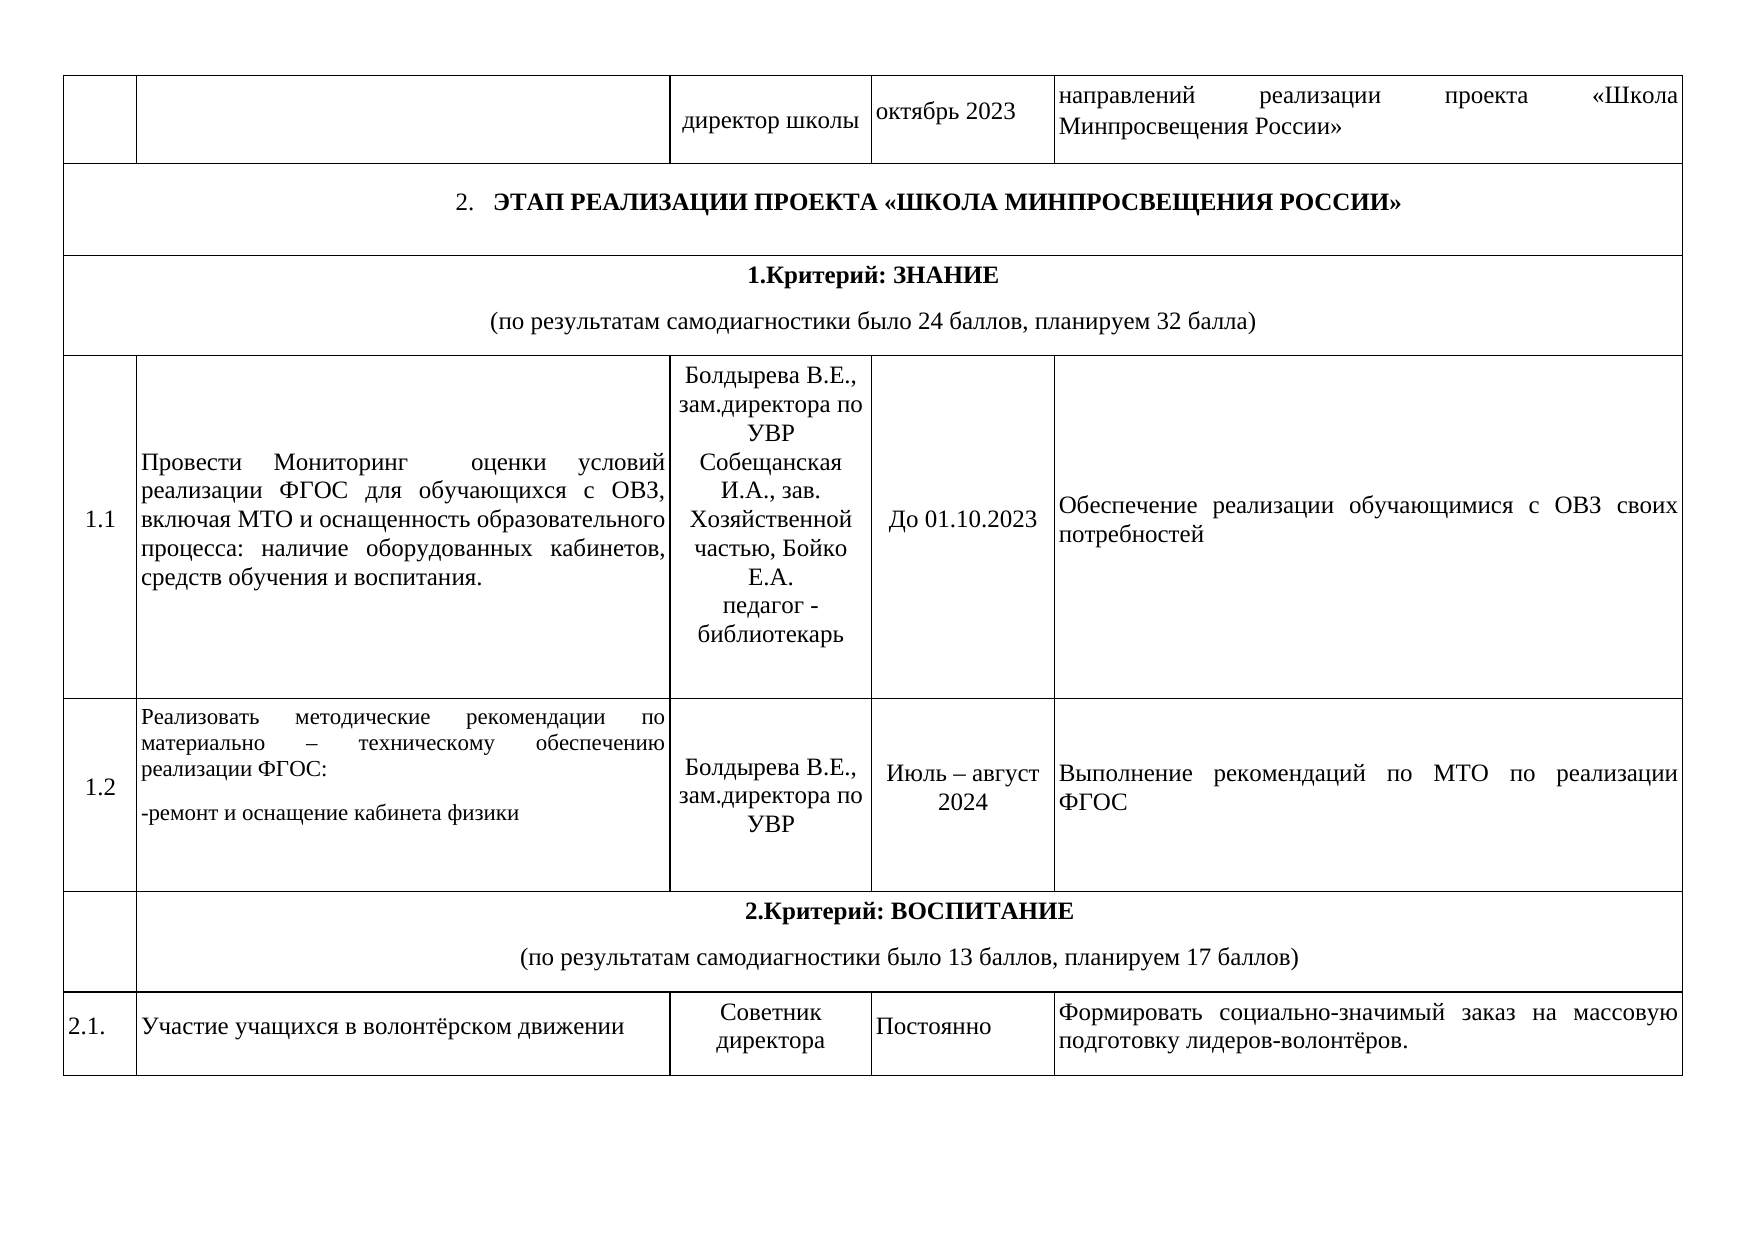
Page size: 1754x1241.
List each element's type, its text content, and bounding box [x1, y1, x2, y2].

table_cell Постоянно [872, 993, 1054, 1075]
table_cell Формировать социально-значимый заказ на массовую подготовку лидеров-волонтёров. [1055, 993, 1682, 1075]
table_cell Июль – август 2024 [872, 699, 1054, 891]
table_cell Провести Мониторинг оценки условий реализации ФГОС для обучающихся с ОВЗ, включая МТО и оснащенность образовательного процесса: наличие оборудованных кабинетов, средств обучения и воспитания. [137, 356, 669, 698]
table_cell 2.Критерий: ВОСПИТАНИЕ (по результатам самодиагностики было 13 баллов, планируем 17 баллов) [137, 892, 1682, 991]
table_cell [64, 892, 136, 991]
table_cell 5. [64, 76, 136, 163]
table_cell Реализовать методические рекомендации по материально – техническому обеспечению реализации ФГОС: -ремонт и оснащение кабинета физики [137, 699, 669, 891]
table_cell 1.Критерий: ЗНАНИЕ (по результатам самодиагностики было 24 баллов, планируем 32 балла) [64, 256, 1682, 355]
table_cell Участие учащихся в волонтёрском движении [137, 993, 669, 1075]
table_cell Обеспечение реализации обучающимися с ОВЗ своих потребностей [1055, 356, 1682, 698]
table_cell Болдырева В.Е., зам.директора по УВР Собещанская И.А., зав. Хозяйственной частью, Бойко Е.А. педагог - библиотекарь [671, 356, 871, 698]
table_cell 2.1. [64, 993, 136, 1075]
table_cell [137, 76, 669, 163]
table_cell Выполнение рекомендаций по МТО по реализации ФГОС [1055, 699, 1682, 891]
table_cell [1055, 76, 1682, 163]
table_cell Советник директора [671, 993, 871, 1075]
table_cell ЭТАП РЕАЛИЗАЦИИ ПРОЕКТА «ШКОЛА МИНПРОСВЕЩЕНИЯ РОССИИ» [64, 164, 1682, 255]
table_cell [872, 76, 1054, 163]
table_cell Болдырева В.Е., зам.директора по УВР [671, 699, 871, 891]
table_cell 1.2 [64, 699, 136, 891]
table_cell До 01.10.2023 [872, 356, 1054, 698]
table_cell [671, 76, 871, 163]
table_cell 1.1 [64, 356, 136, 698]
